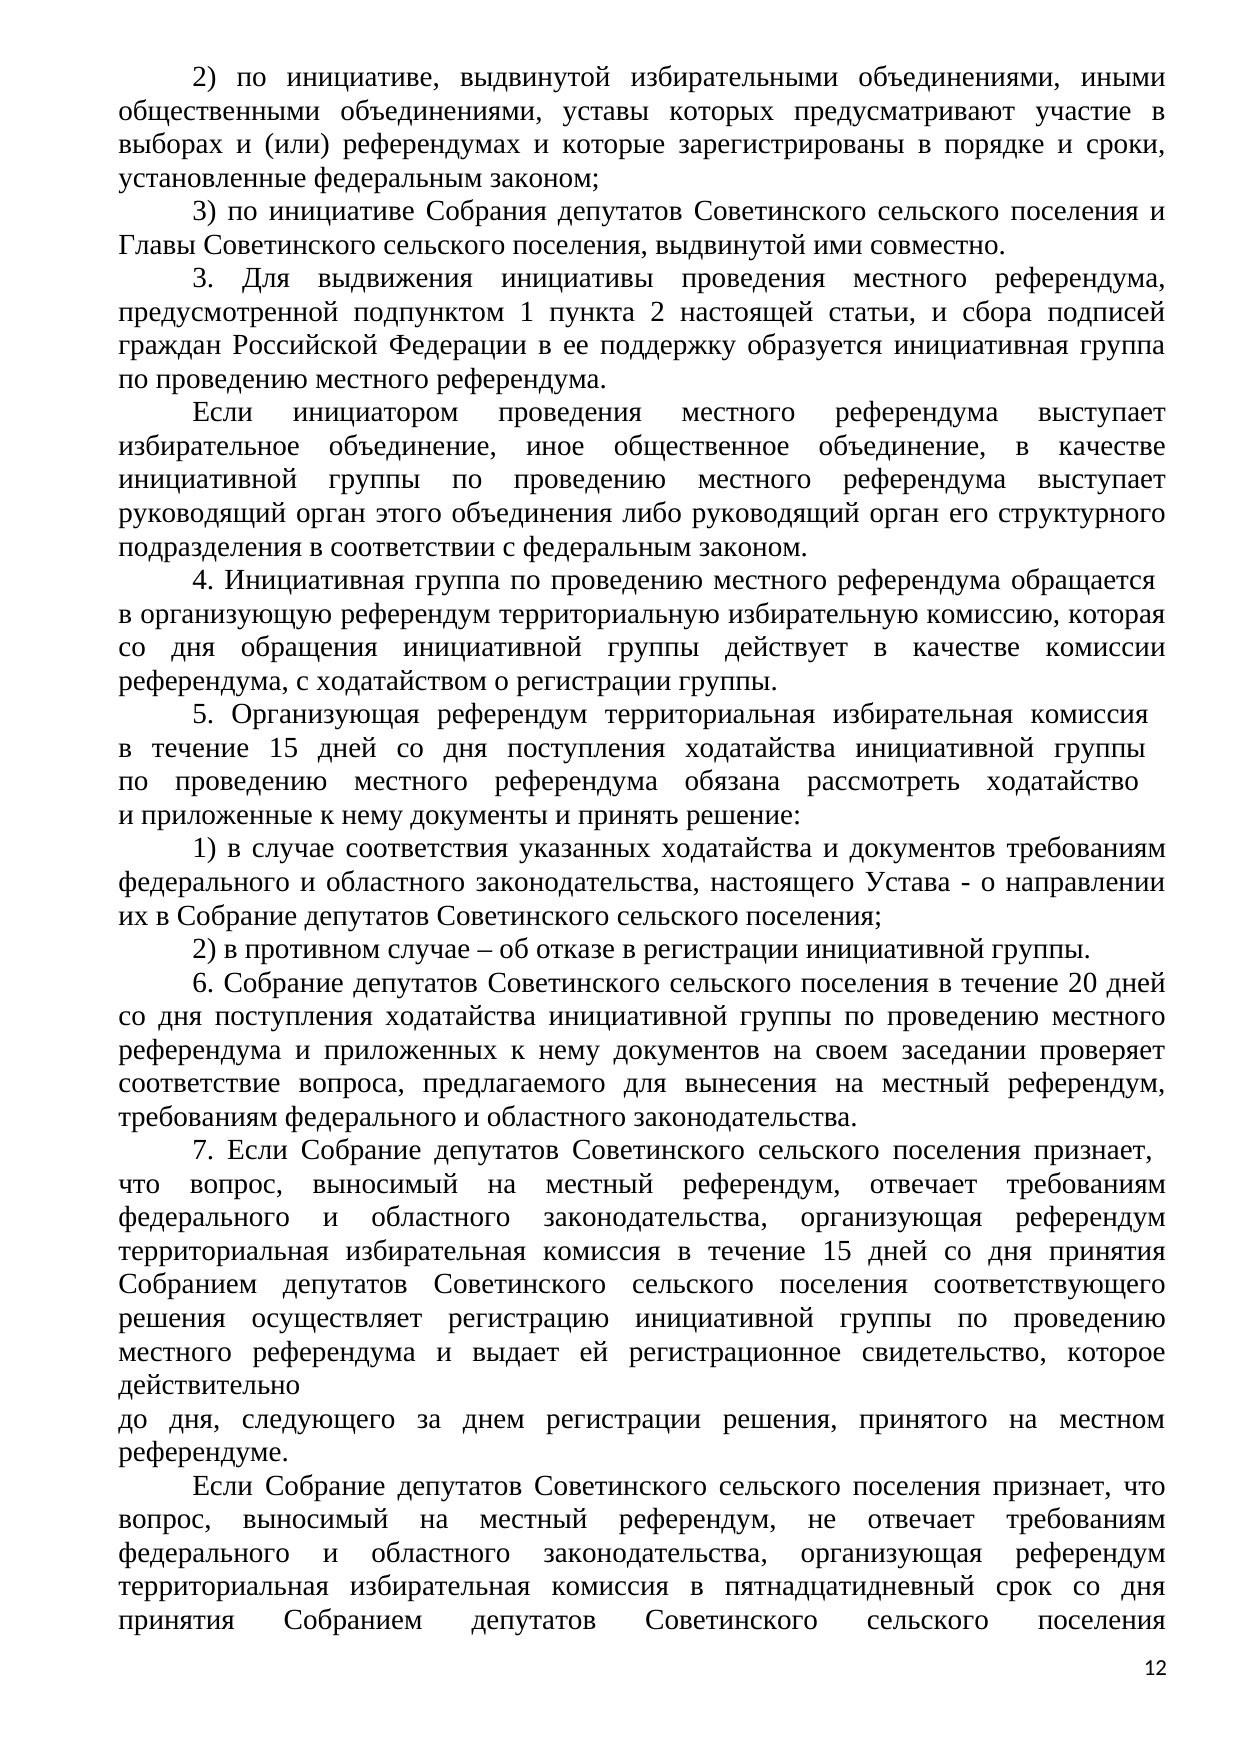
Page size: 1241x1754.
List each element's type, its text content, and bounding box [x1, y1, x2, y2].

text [118, 1468, 1167, 1636]
text 1) в случае соответствия указанных ходатайства и документов требованиям федерального и областного законодательства, настоящего Устава - о направлении их в Собрание депутатов Советинского сельского поселения; [118, 831, 1167, 931]
text 2) в противном случае – об отказе в регистрации инициативной группы. [118, 931, 1167, 965]
text 3. Для выдвижения инициативы проведения местного референдума, предусмотренной подпунктом 1 пункта 2 настоящей статьи, и сбора подписей граждан Российской Федерации в ее поддержку образуется инициативная группа по проведению местного референдума. [118, 260, 1167, 394]
text 7. Если Собрание депутатов Советинского сельского поселения признает, что вопрос, выносимый на местный референдум, отвечает требованиям федерального и областного законодательства, организующая референдум территориальная избирательная комиссия в течение 15 дней со дня принятия Собранием депутатов Советинского сельского поселения соответствующего решения осуществляет регистрацию инициативной группы по проведению местного референдума и выдает ей регистрационное свидетельство, которое действительно до дня, следующего за днем регистрации решения, принятого на местном референдуме. [118, 1132, 1167, 1468]
text 5. Организующая референдум территориальная избирательная комиссия в течение 15 дней со дня поступления ходатайства инициативной группы по проведению местного референдума обязана рассмотреть ходатайство и приложенные к нему документы и принять решение: [118, 696, 1167, 831]
text 6. Собрание депутатов Советинского сельского поселения в течение 20 дней со дня поступления ходатайства инициативной группы по проведению местного референдума и приложенных к нему документов на своем заседании проверяет соответствие вопроса, предлагаемого для вынесения на местный референдум, требованиям федерального и областного законодательства. [118, 965, 1167, 1132]
text 2) по инициативе, выдвинутой избирательными объединениями, иными общественными объединениями, уставы которых предусматривают участие в выборах и (или) референдумах и которые зарегистрированы в порядке и сроки, установленные федеральным законом; [118, 59, 1167, 193]
text Если инициатором проведения местного референдума выступает избирательное объединение, иное общественное объединение, в качестве инициативной группы по проведению местного референдума выступает руководящий орган этого объединения либо руководящий орган его структурного подразделения в соответствии с федеральным законом. [118, 394, 1167, 562]
text 4. Инициативная группа по проведению местного референдума обращается в организующую референдум территориальную избирательную комиссию, которая со дня обращения инициативной группы действует в качестве комиссии референдума, с ходатайством о регистрации группы. [118, 562, 1167, 696]
text 3) по инициативе Собрания депутатов Советинского сельского поселения и Главы Советинского сельского поселения, выдвинутой ими совместно. [118, 193, 1167, 260]
